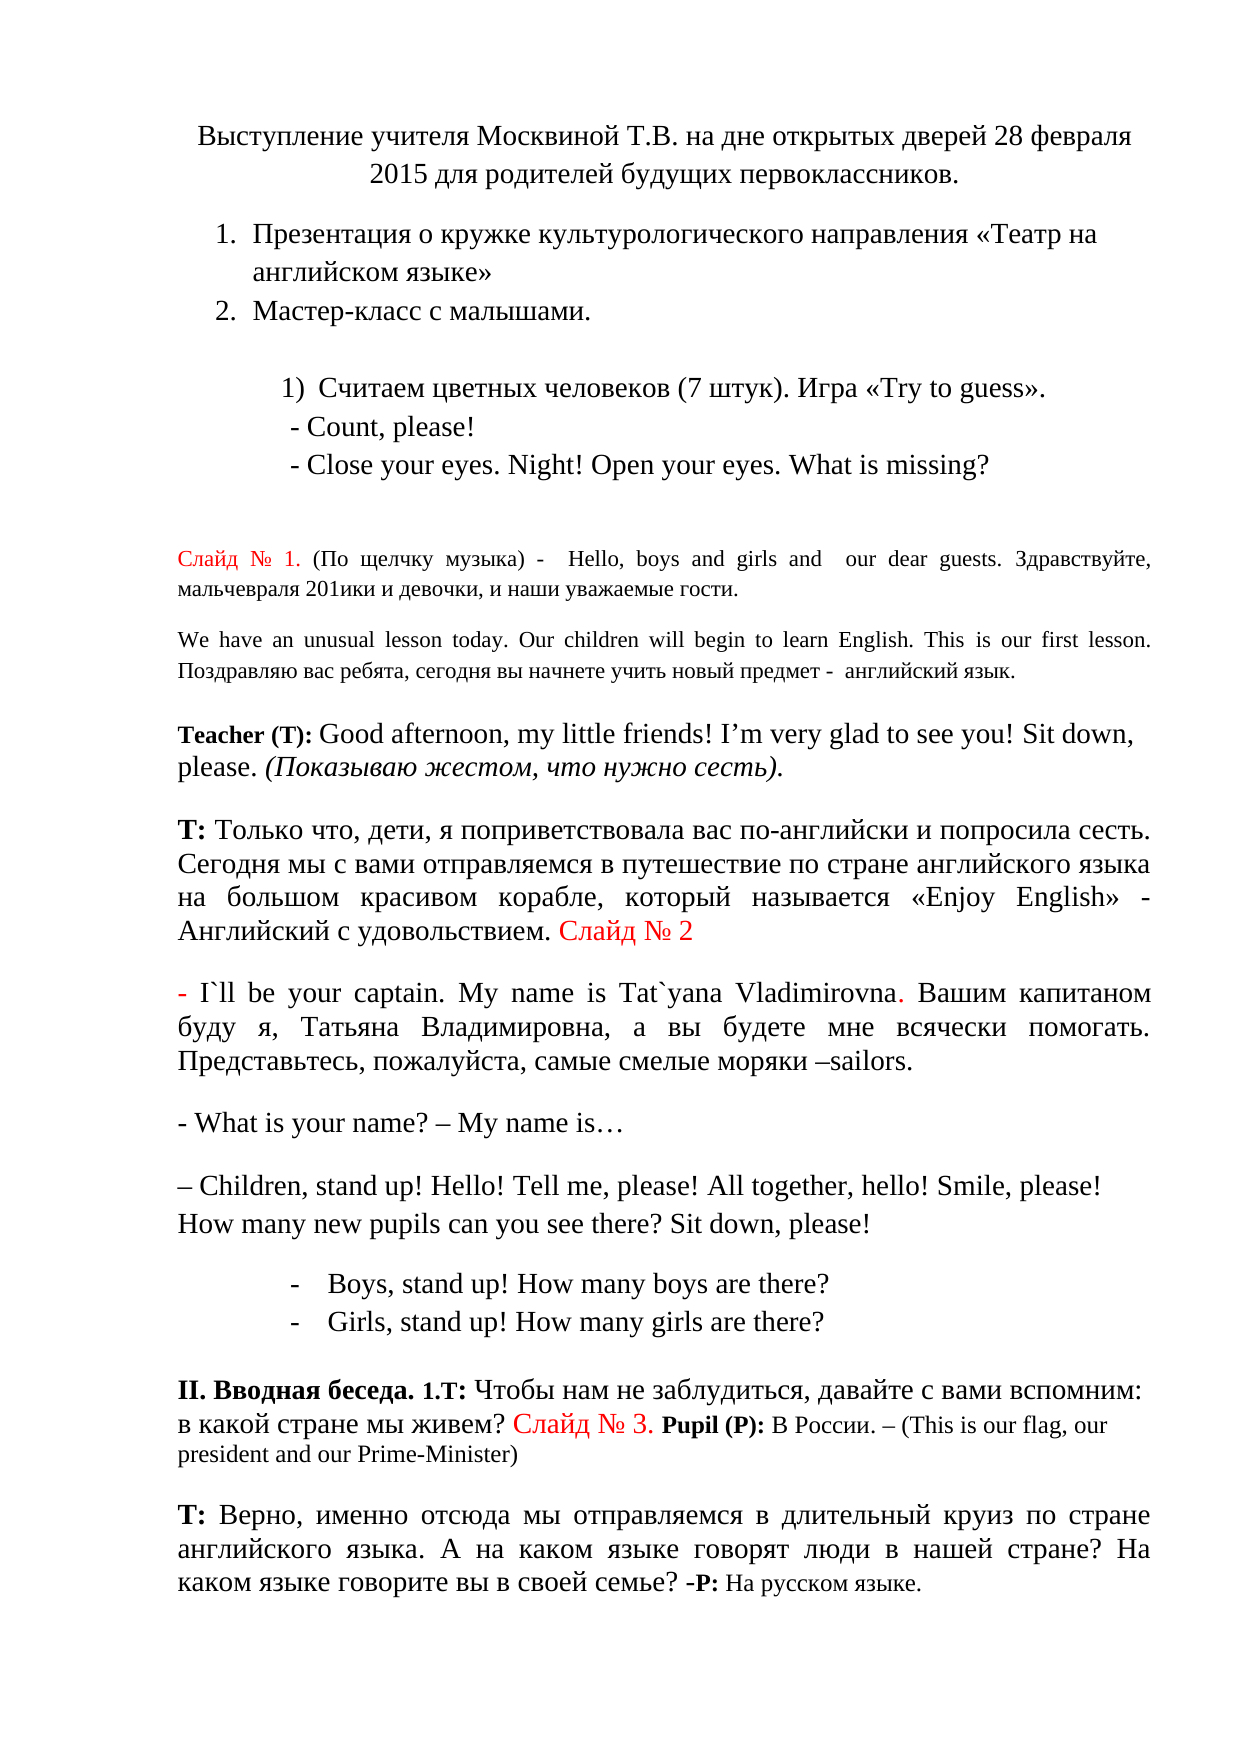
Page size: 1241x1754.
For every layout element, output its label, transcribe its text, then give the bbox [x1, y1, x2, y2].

text Выступление учителя Москвиной Т.В. на дне открытых дверей 28 февраля 2015 для родителей будущих первоклассников. [177, 118, 1152, 190]
list - Count, please! [290, 409, 1152, 442]
text Teacher (T): Good afternoon, my little friends! I’m very glad to see you! Sit down, please. (Показываю жестом, что нужно сесть). [177, 716, 1152, 783]
text T: Только что, дети, я поприветствовала вас по-английски и попросила сесть. Сегодня мы с вами отправляемся в путешествие по стране английского языка на большом красивом корабле, который называется «Enjoy English» - Английский с удовольствием. Слайд № 2 [177, 812, 1152, 946]
list Girls, stand up! How many girls are there? [290, 1304, 1152, 1338]
list Презентация о кружке культурологического направления «Театр на английском языке» [215, 216, 1152, 288]
list Мастер-класс с малышами. [215, 293, 1152, 327]
list Boys, stand up! How many boys are there? [290, 1266, 1152, 1299]
text Слайд № 1. (По щелчку музыка) - Hello, boys and girls and our dear guests. Здравствуйте, мальчевраля 201ики и девочки, и наши уважаемые гости. [177, 545, 1152, 602]
list - Close your eyes. Night! Open your eyes. What is missing? [290, 447, 1152, 481]
text T: Верно, именно отсюда мы отправляемся в длительный круиз по стране английского языка. А на каком языке говорят люди в нашей стране? На каком языке говорите вы в своей семье? -P: На русском языке. [177, 1497, 1152, 1598]
text – Children, stand up! Hello! Tell me, please! All together, hello! Smile, please! How many new pupils can you see there? Sit down, please! [177, 1168, 1152, 1240]
text - I`ll be your captain. My name is Tat`yana Vladimirovna. Вашим капитаном буду я, Татьяна Владимировна, а вы будете мне всячески помогать. Представьтесь, пожалуйста, самые смелые моряки –sailors. [177, 976, 1152, 1076]
text II. Вводная беседа. 1.T: Чтобы нам не заблудиться, давайте с вами вспомним: в какой стране мы живем? Слайд № 3. Pupil (P): В России. – (This is our flag, our president and our Prime-Minister) [177, 1372, 1152, 1468]
text We have an unusual lesson today. Our children will begin to learn English. This is our first lesson. Поздравляю вас ребята, сегодня вы начнете учить новый предмет - английский язык. [177, 626, 1152, 683]
list Считаем цветных человеков (7 штук). Игра «Try to guess». [281, 370, 1152, 404]
text - What is your name? – My name is… [177, 1105, 1152, 1139]
